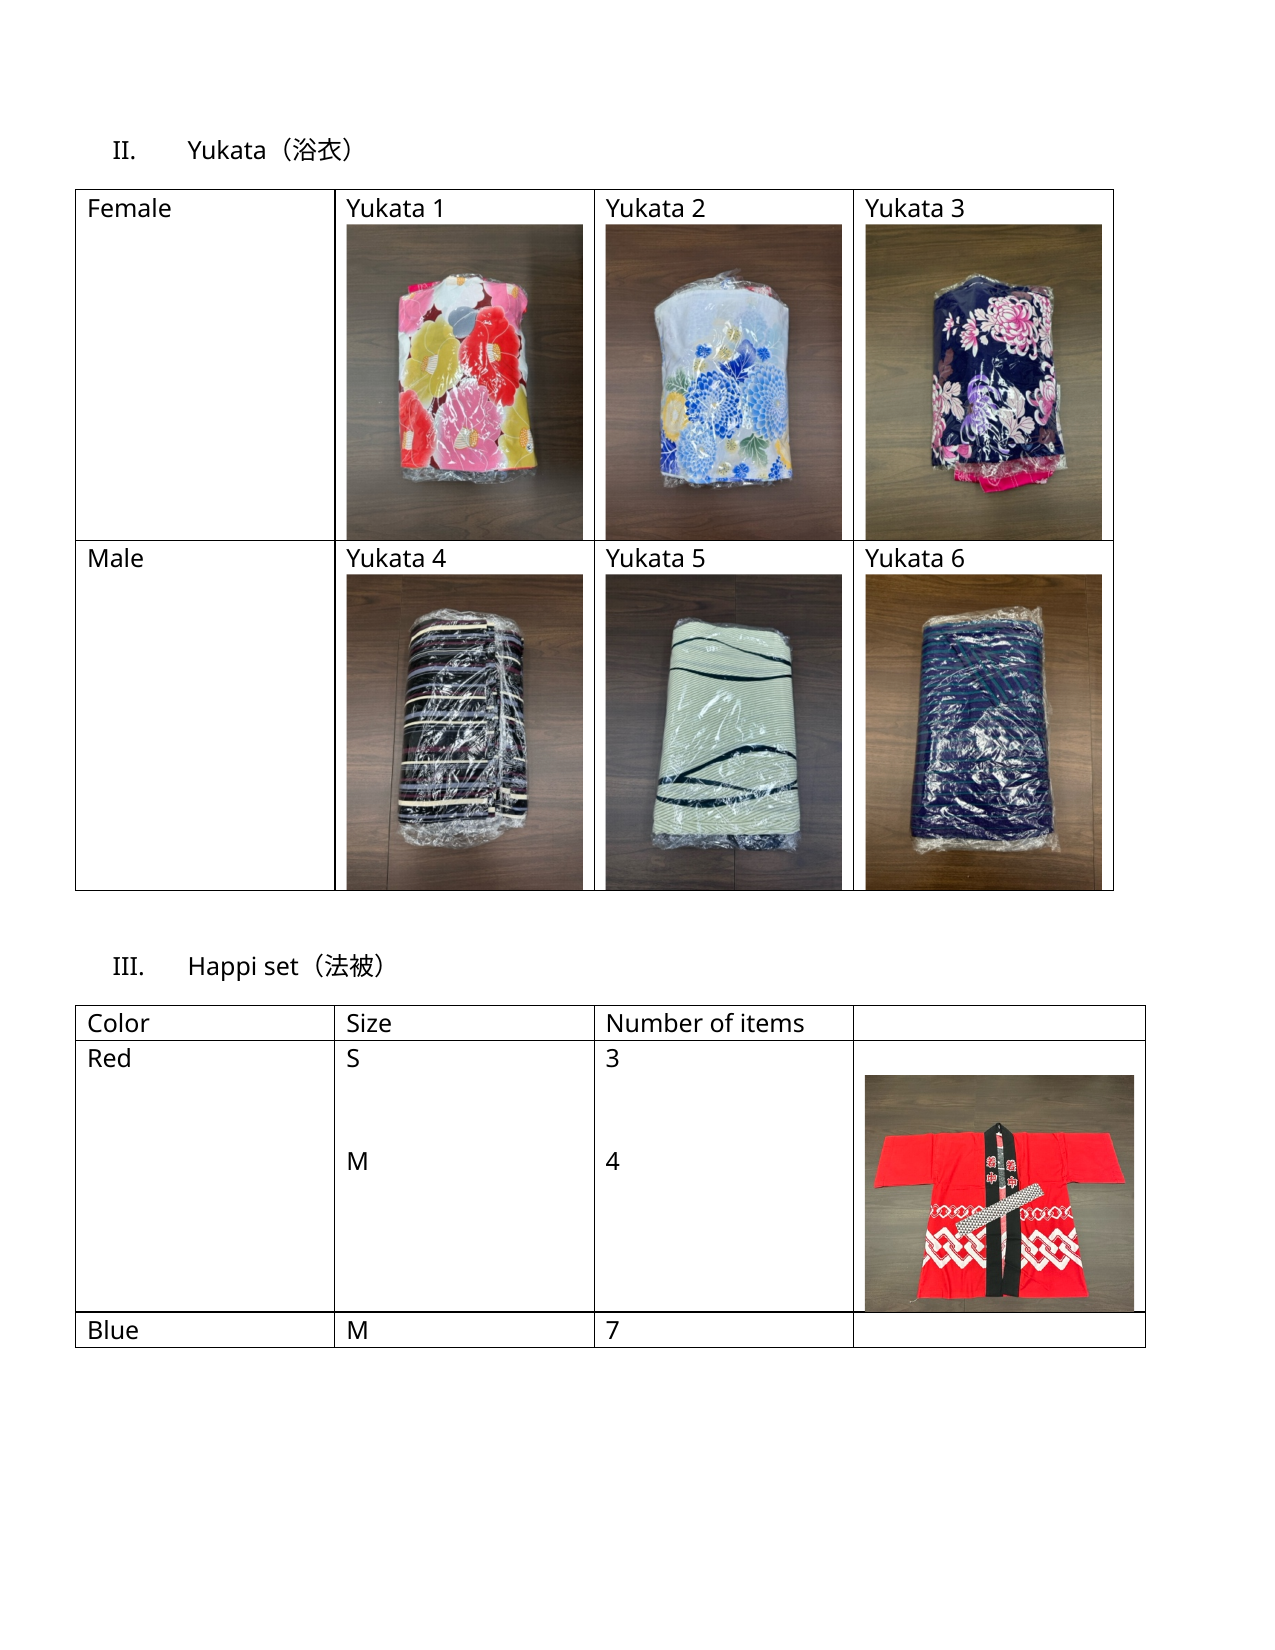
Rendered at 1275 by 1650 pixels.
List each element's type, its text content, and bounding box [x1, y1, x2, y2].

table_cell Yukata 6 [854, 541, 1113, 890]
table_cell S M [335, 1041, 594, 1311]
table_cell Blue [76, 1313, 334, 1347]
picture [606, 225, 842, 540]
table_cell 3 4 [595, 1041, 853, 1311]
list Yukata（浴衣） [112, 131, 1200, 167]
table_cell Yukata 5 [595, 541, 853, 890]
table_cell 7 [595, 1313, 853, 1347]
picture [866, 575, 1102, 890]
table_header Yukata 2 [595, 190, 853, 539]
table_header Yukata 3 [854, 190, 1113, 539]
picture [347, 225, 583, 540]
table_cell Red [76, 1041, 334, 1311]
table_header Female [76, 190, 334, 539]
picture [866, 225, 1102, 540]
table_cell Male [76, 541, 334, 890]
picture [864, 1075, 1135, 1312]
table_header Yukata 1 [336, 190, 594, 539]
picture [347, 575, 583, 890]
table_cell [854, 1041, 1145, 1311]
table_header Size [335, 1006, 594, 1040]
table_header Color [76, 1006, 334, 1040]
list Happi set（法被） [112, 947, 1200, 983]
table_header Number of items [595, 1006, 853, 1040]
table_cell Yukata 4 [336, 541, 594, 890]
table_cell M [335, 1313, 594, 1347]
table_header [854, 1006, 1145, 1040]
picture [606, 575, 842, 890]
table_cell [854, 1313, 1145, 1347]
